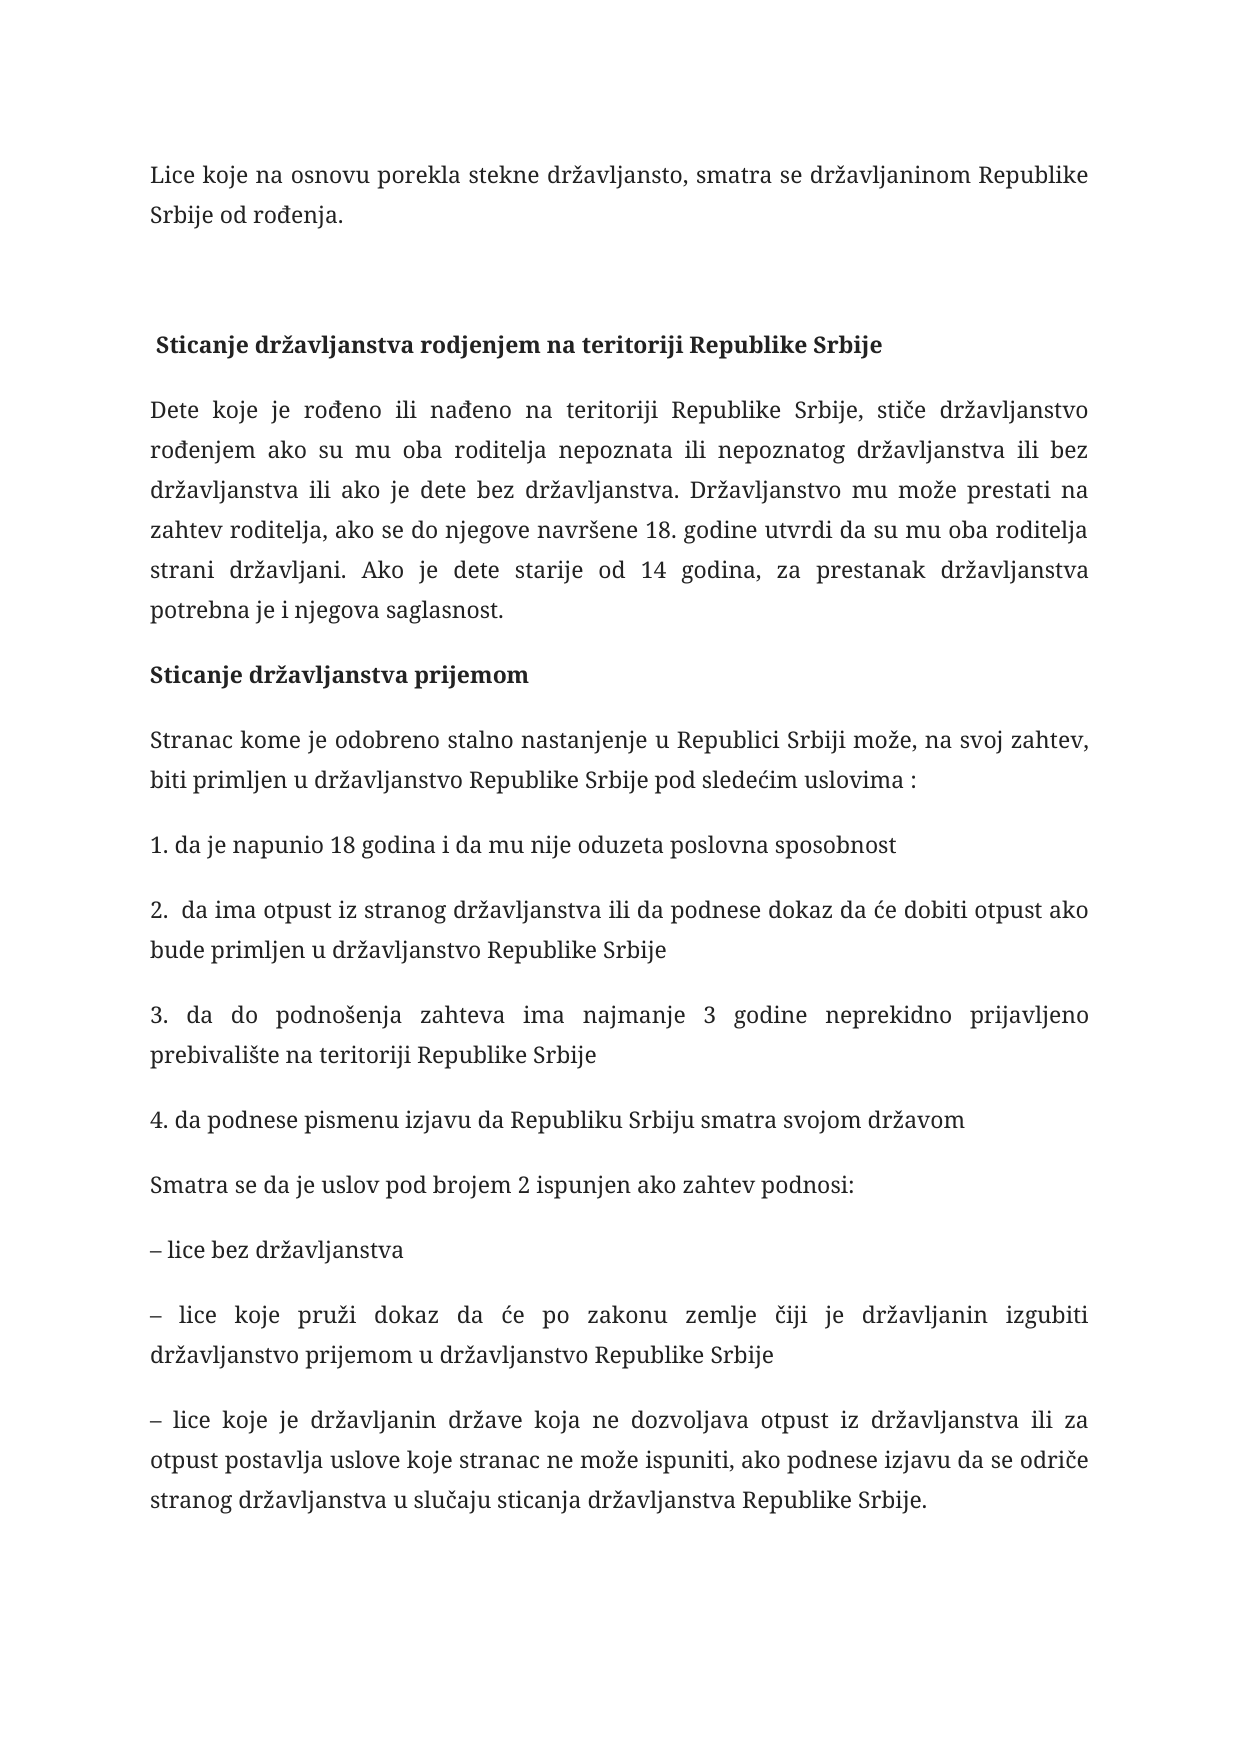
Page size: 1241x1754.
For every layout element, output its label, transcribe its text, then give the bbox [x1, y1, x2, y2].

text – lice koje pruži dokaz da će po zakonu zemlje čiji je državljanin izgubiti državljanstvo prijemom u državljanstvo Republike Srbije [150, 1290, 1090, 1370]
text 3. da do podnošenja zahteva ima najmanje 3 godine neprekidno prijavljeno prebivalište na teritoriji Republike Srbije [150, 990, 1090, 1070]
text Smatra se da je uslov pod brojem 2 ispunjen ako zahtev podnosi: [150, 1160, 1090, 1200]
text – lice bez državljanstva [150, 1225, 1090, 1265]
text 4. da podnese pismenu izjavu da Republiku Srbiju smatra svojom državom [150, 1095, 1090, 1135]
text Sticanje državljanstva prijemom [150, 650, 1090, 690]
text 2. da ima otpust iz stranog državljanstva ili da podnese dokaz da će dobiti otpust ako bude primljen u državljanstvo Republike Srbije [150, 885, 1090, 965]
text Sticanje državljanstva rodjenjem na teritoriji Republike Srbije [150, 320, 1090, 360]
text Stranac kome je odobreno stalno nastanjenje u Republici Srbiji može, na svoj zahtev, biti primljen u državljanstvo Republike Srbije pod sledećim uslovima : [150, 715, 1090, 795]
text 1. da je napunio 18 godina i da mu nije oduzeta poslovna sposobnost [150, 820, 1090, 860]
text Lice koje na osnovu porekla stekne državljansto, smatra se državljaninom Republike Srbije od rođenja. [150, 150, 1090, 230]
text Dete koje je rođeno ili nađeno na teritoriji Republike Srbije, stiče državljanstvo rođenjem ako su mu oba roditelja nepoznata ili nepoznatog državljanstva ili bez državljanstva ili ako je dete bez državljanstva. Državljanstvo mu može prestati na zahtev roditelja, ako se do njegove navršene 18. godine utvrdi da su mu oba roditelja strani državljani. Ako je dete starije od 14 godina, za prestanak državljanstva potrebna je i njegova saglasnost. [150, 385, 1090, 625]
text – lice koje je državljanin države koja ne dozvoljava otpust iz državljanstva ili za otpust postavlja uslove koje stranac ne može ispuniti, ako podnese izjavu da se odriče stranog državljanstva u slučaju sticanja državljanstva Republike Srbije. [150, 1395, 1090, 1515]
